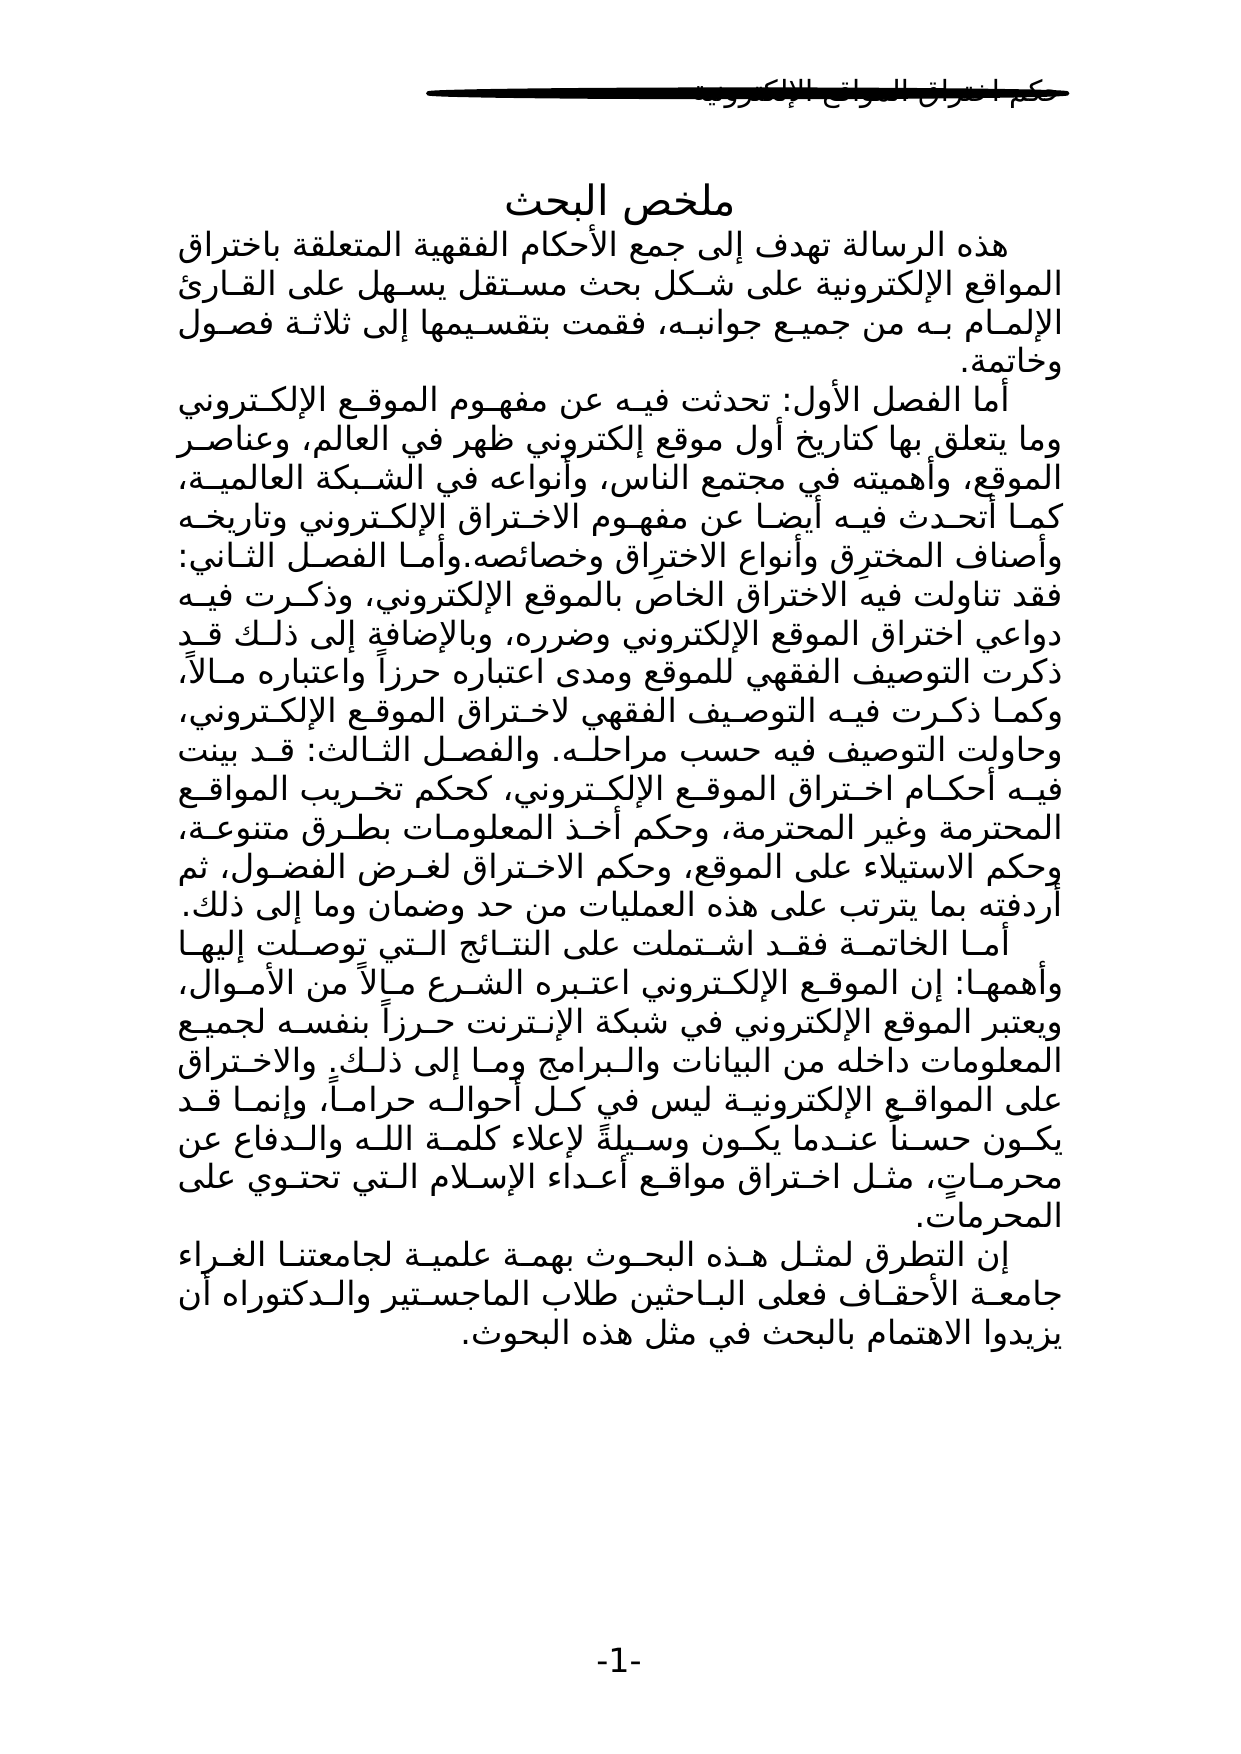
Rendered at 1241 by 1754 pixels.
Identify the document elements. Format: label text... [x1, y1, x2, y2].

text أما الخاتمة فقد اشتملت على النتائج التي توصلت إليها وأهمها: إن الموقع الإلكتروني اعتبره الشرع مالاً من الأموال، ويعتبر الموقع الإلكتروني في شبكة الإنترنت حرزاً بنفسه لجميع المعلومات داخله من البيانات والبرامج وما إلى ذلك. والاختراق على المواقع الإلكترونية ليس في كل أحواله حراماً، وإنما قد يكون حسناً عندما يكون وسيلةً لإعلاء كلمة الله والدفاع عن محرماتٍ، مثل اختراق مواقع أعداء الإسلام التي تحتوي على المحرمات. [177, 925, 1063, 1236]
text هذه الرسالة تهدف إلى جمع الأحكام الفقهية المتعلقة باختراق المواقع الإلكترونية على شكل بحث مستقل يسهل على القارئ الإلمام به من جميع جوانبه، فقمت بتقسيمها إلى ثلاثة فصول وخاتمة. [177, 225, 1063, 381]
text أما الفصل الأول: تحدثت فيه عن مفهوم الموقع الإلكتروني وما يتعلق بها كتاريخ أول موقع إلكتروني ظهر في العالم، وعناصر الموقع، وأهميته في مجتمع الناس، وأنواعه في الشبكة العالمية، كما أتحدث فيه أيضا عن مفهوم الاختراق الإلكتروني وتاريخه وأصناف المخترِق وأنواع الاخترِاق وخصائصه.وأما الفصل الثاني: فقد تناولت فيه الاختراق الخاص بالموقع الإلكتروني، وذكرت فيه دواعي اختراق الموقع الإلكتروني وضرره، وبالإضافة إلى ذلك قد ذكرت التوصيف الفقهي للموقع ومدى اعتباره حرزاً واعتباره مالاً، وكما ذكرت فيه التوصيف الفقهي لاختراق الموقع الإلكتروني، وحاولت التوصيف فيه حسب مراحله. والفصل الثالث: قد بينت فيه أحكام اختراق الموقع الإلكتروني، كحكم تخريب المواقع المحترمة وغير المحترمة، وحكم أخذ المعلومات بطرق متنوعة، وحكم الاستيلاء على الموقع، وحكم الاختراق لغرض الفضول، ثم أردفته بما يترتب على هذه العمليات من حد وضمان وما إلى ذلك. [177, 381, 1063, 925]
text إن التطرق لمثل هذه البحوث بهمة علمية لجامعتنا الغراء جامعة الأحقاف فعلى الباحثين طلاب الماجستير والدكتوراه أن يزيدوا الاهتمام بالبحث في مثل هذه البحوث. [177, 1236, 1063, 1352]
subtitle ملخص البحث [177, 177, 1063, 225]
